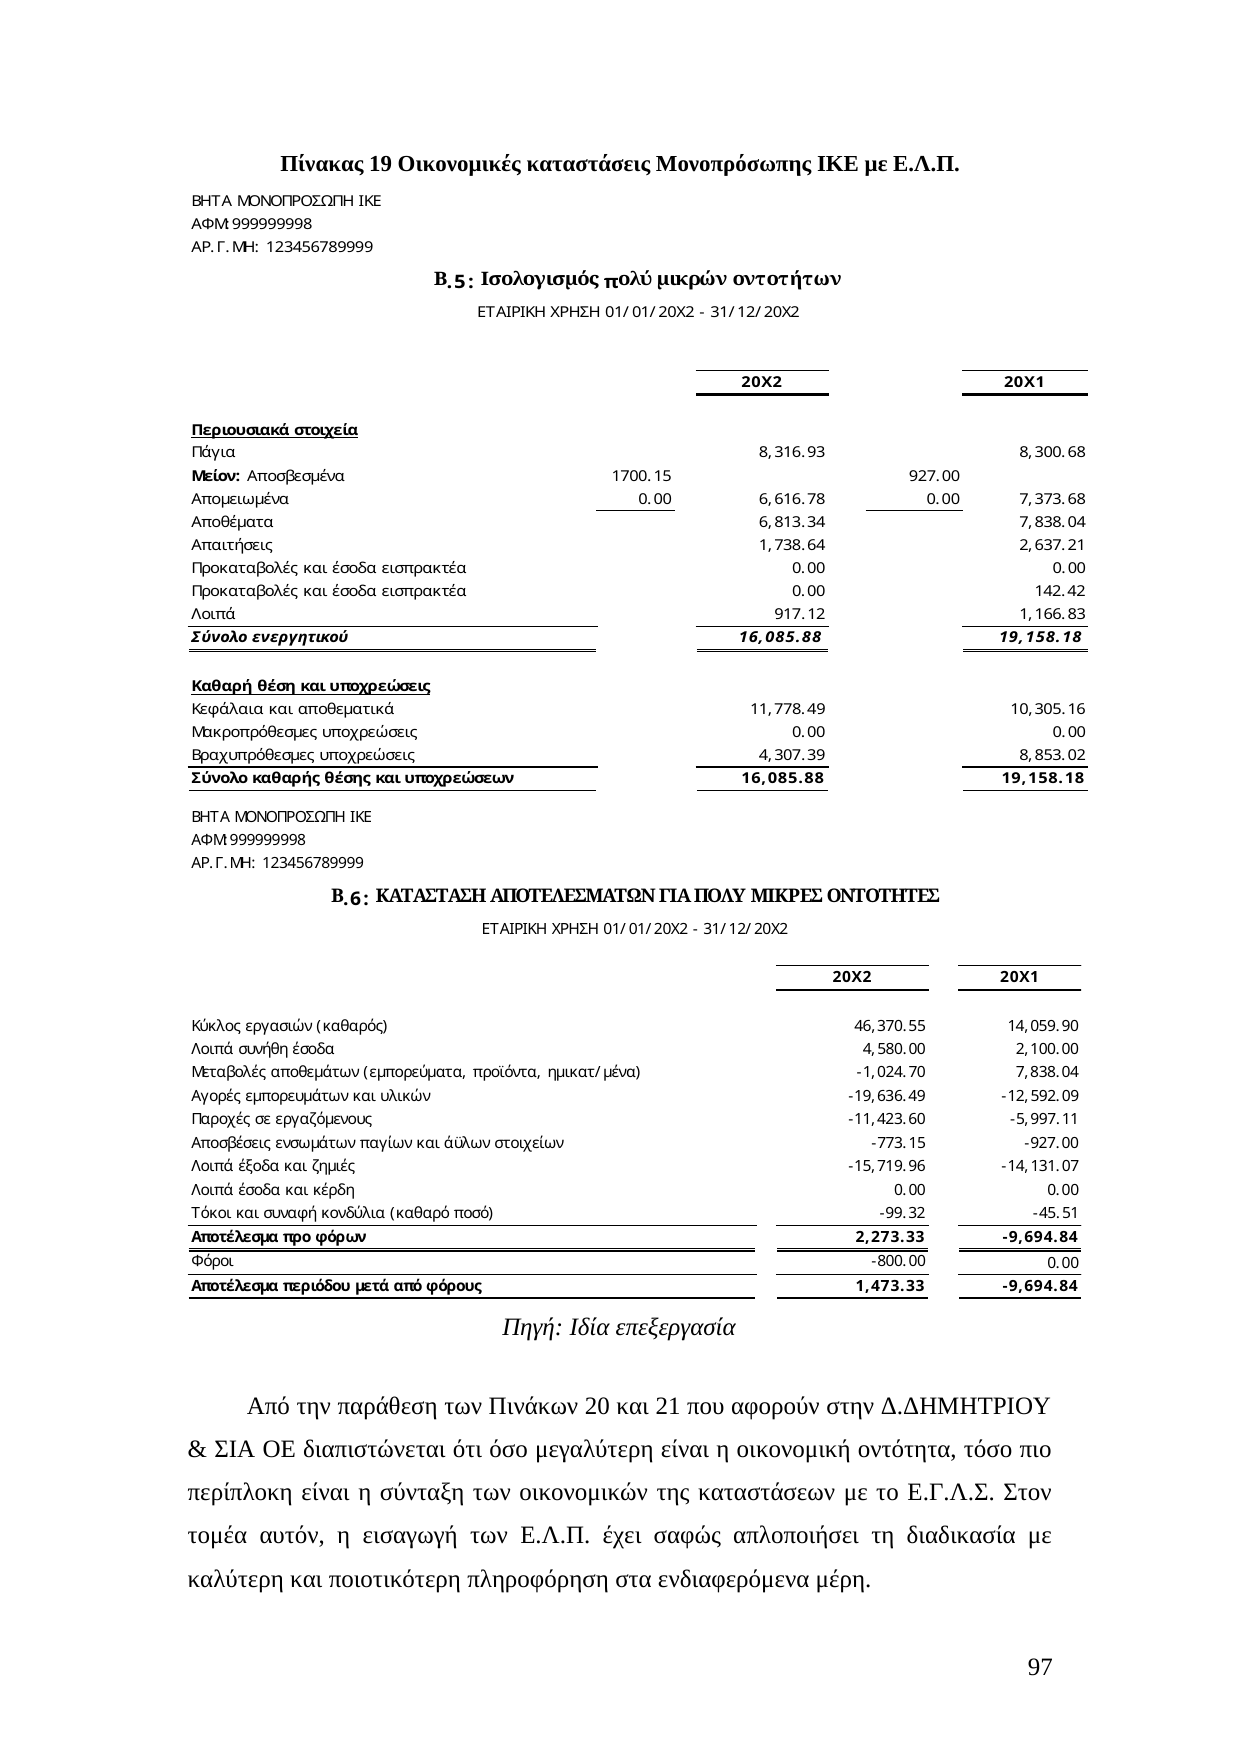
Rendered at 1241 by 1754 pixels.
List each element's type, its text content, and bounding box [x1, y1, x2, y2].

text Πηγή: Ιδία επεξεργασία [187, 1312, 1053, 1341]
text Πίνακας 19 Οικονομικές καταστάσεις Μονοπρόσωπης ΙΚΕ με Ε.Λ.Π. [187, 150, 1053, 176]
text Από την παράθεση των Πινάκων 20 και 21 που αφορούν στην Δ.ΔΗΜΗΤΡΙΟΥ & ΣΙΑ ΟΕ διαπιστώνεται ότι όσο μεγαλύτερη είναι η οικονομική οντότητα, τόσο πιο περίπλοκη είναι η σύνταξη των οικονομικών της καταστάσεων με το Ε.Γ.Λ.Σ. Στον τομέα αυτόν, η εισαγωγή των Ε.Λ.Π. έχει σαφώς απλοποιήσει τη διαδικασία με καλύτερη και ποιοτικότερη πληροφόρηση στα ενδιαφερόμενα μέρη. [187, 1391, 1053, 1592]
